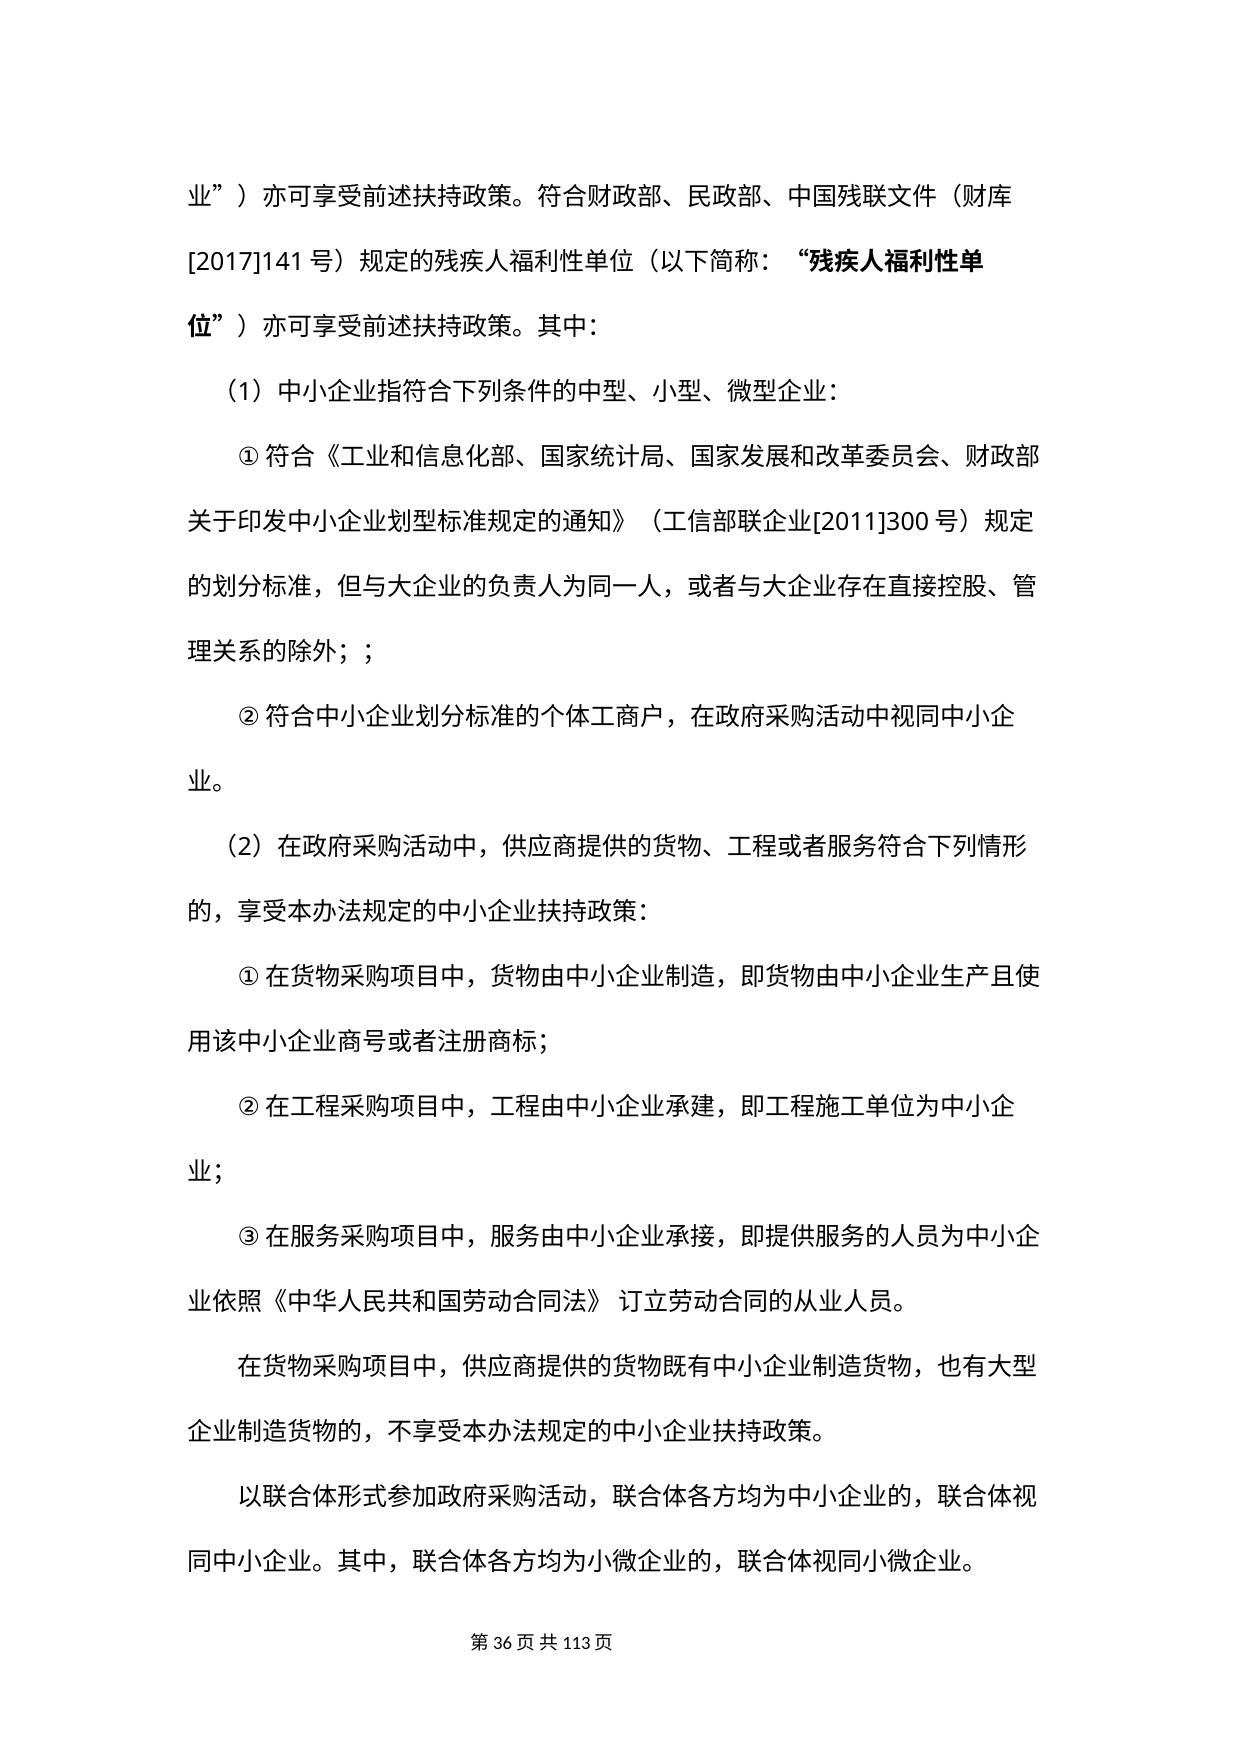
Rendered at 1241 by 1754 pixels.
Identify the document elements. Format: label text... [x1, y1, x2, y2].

text 在货物采购项目中，供应商提供的货物既有中小企业制造货物，也有大型企业制造货物的，不享受本办法规定的中小企业扶持政策。 [187, 1332, 1053, 1462]
text 以联合体形式参加政府采购活动，联合体各方均为中小企业的，联合体视同中小企业。其中，联合体各方均为小微企业的，联合体视同小微企业。 [187, 1462, 1053, 1592]
text ①符合《工业和信息化部、国家统计局、国家发展和改革委员会、财政部关于印发中小企业划型标准规定的通知》（工信部联企业[2011]300号）规定的划分标准，但与大企业的负责人为同一人，或者与大企业存在直接控股、管理关系的除外；； [187, 422, 1053, 682]
text ②符合中小企业划分标准的个体工商户，在政府采购活动中视同中小企业。 [187, 682, 1053, 812]
text ②在工程采购项目中，工程由中小企业承建，即工程施工单位为中小企业； [187, 1072, 1053, 1202]
text （2）在政府采购活动中，供应商提供的货物、工程或者服务符合下列情形的，享受本办法规定的中小企业扶持政策： [187, 812, 1053, 942]
text ①在货物采购项目中，货物由中小企业制造，即货物由中小企业生产且使用该中小企业商号或者注册商标； [187, 942, 1053, 1072]
text ③在服务采购项目中，服务由中小企业承接，即提供服务的人员为中小企业依照《中华人民共和国劳动合同法》 订立劳动合同的从业人员。 [187, 1202, 1053, 1332]
text （1）中小企业指符合下列条件的中型、小型、微型企业： [187, 357, 1053, 422]
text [187, 162, 1053, 357]
